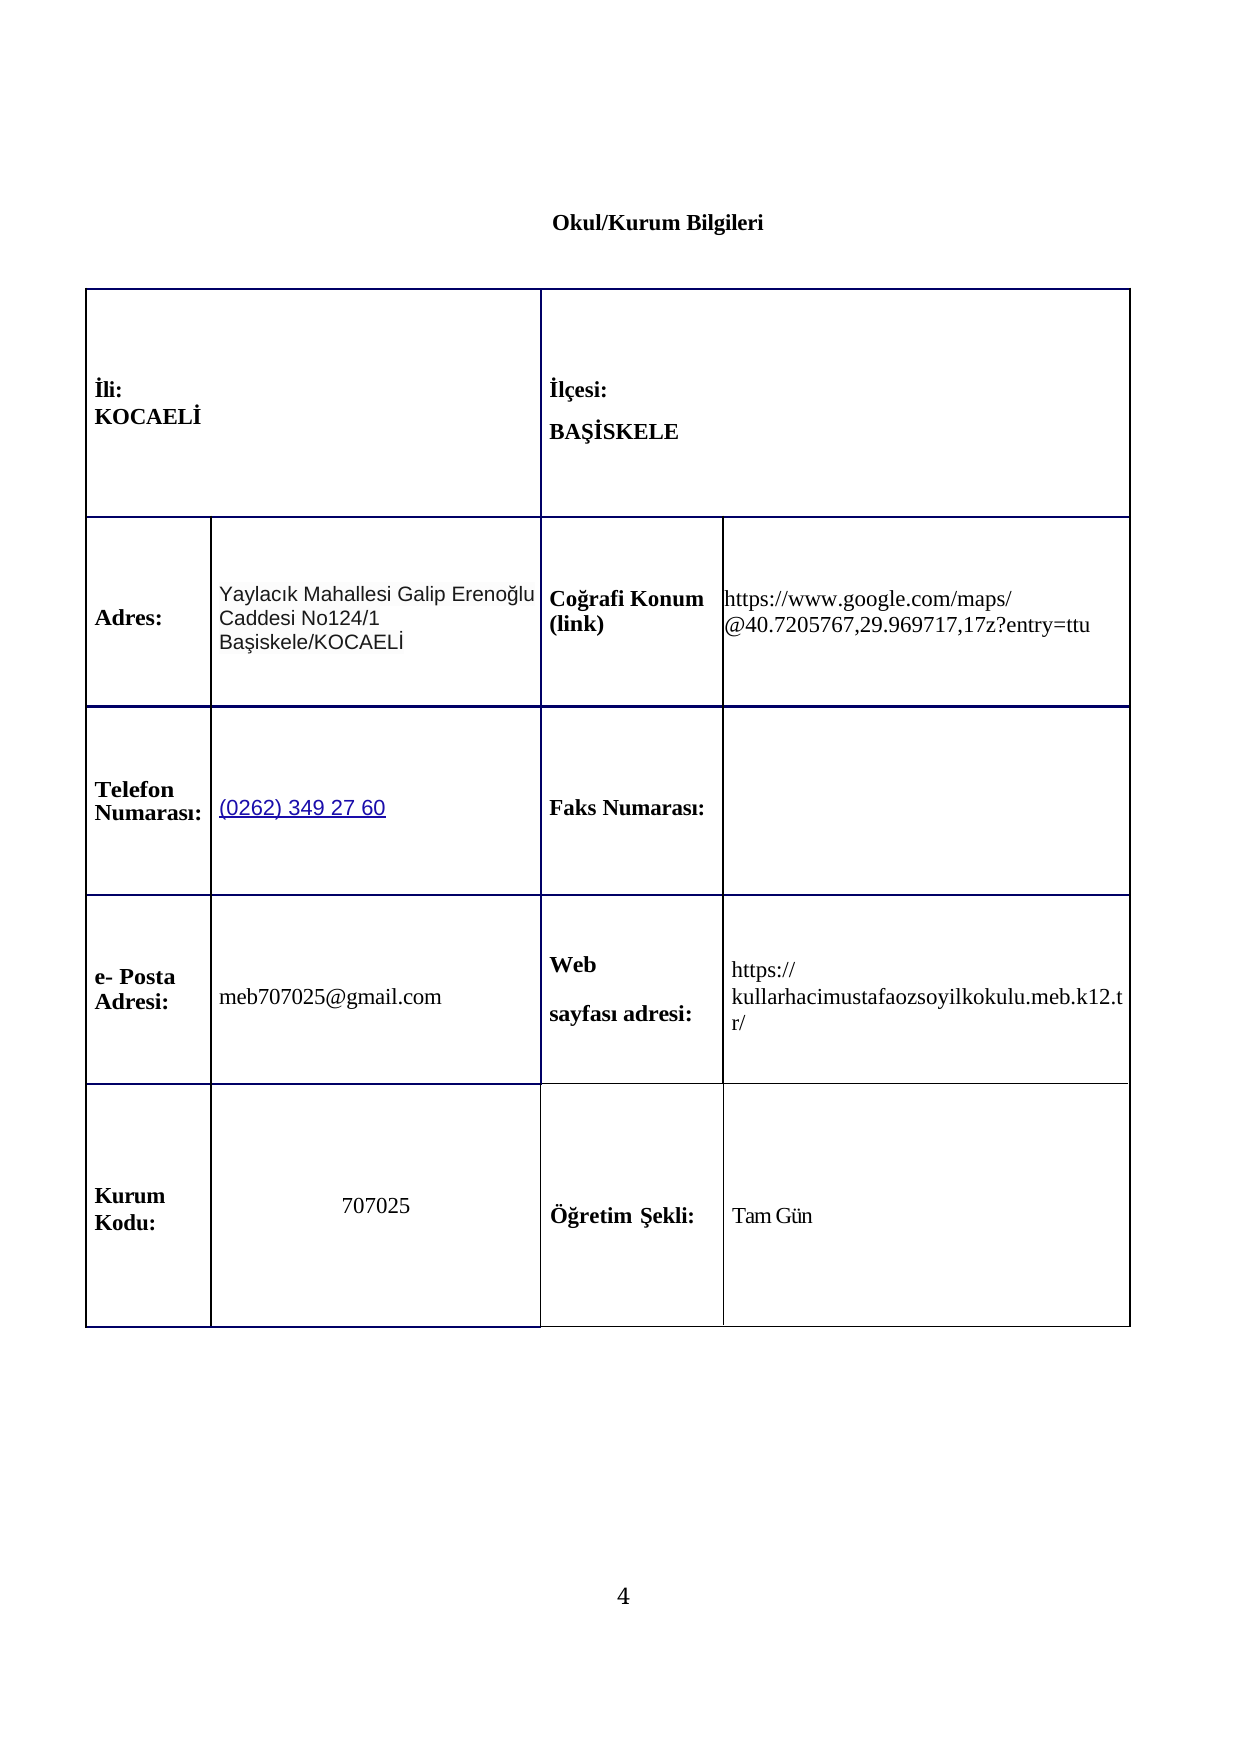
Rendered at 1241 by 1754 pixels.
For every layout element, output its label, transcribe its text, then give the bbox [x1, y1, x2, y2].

table_cell 707025 [212, 1085, 540, 1326]
table_cell Web sayfası adresi: [542, 896, 722, 1083]
table_cell Tam Gün [723, 1083, 1129, 1326]
table_cell meb707025@gmail.com [212, 896, 540, 1083]
table_cell e- Posta Adresi: [87, 896, 210, 1083]
table_header İlçesi: BAŞİSKELE [542, 290, 1129, 516]
table_cell https://www.google.com/maps/@40.7205767,29.969717,17z?entry=ttu [724, 518, 1129, 705]
table_cell [724, 708, 1129, 894]
table_cell Telefon Numarası: [87, 708, 210, 894]
text Okul/Kurum Bilgileri [58, 208, 1182, 235]
table_cell https://kullarhacimustafaozsoyilkokulu.meb.k12.tr/ [724, 896, 1129, 1083]
table_cell Kurum Kodu: [87, 1085, 210, 1326]
table_cell (0262) 349 27 60 [212, 708, 540, 894]
table_cell Faks Numarası: [542, 708, 722, 894]
table_cell Adres: [87, 518, 210, 705]
table_cell Coğrafi Konum (link) [542, 518, 722, 705]
table_cell Öğretim Şekli: [541, 1084, 723, 1326]
table_cell Yaylacık Mahallesi Galip Erenoğlu Caddesi No124/1 Başiskele/KOCAELİ [212, 518, 540, 705]
table_header İli: KOCAELİ [87, 290, 540, 516]
